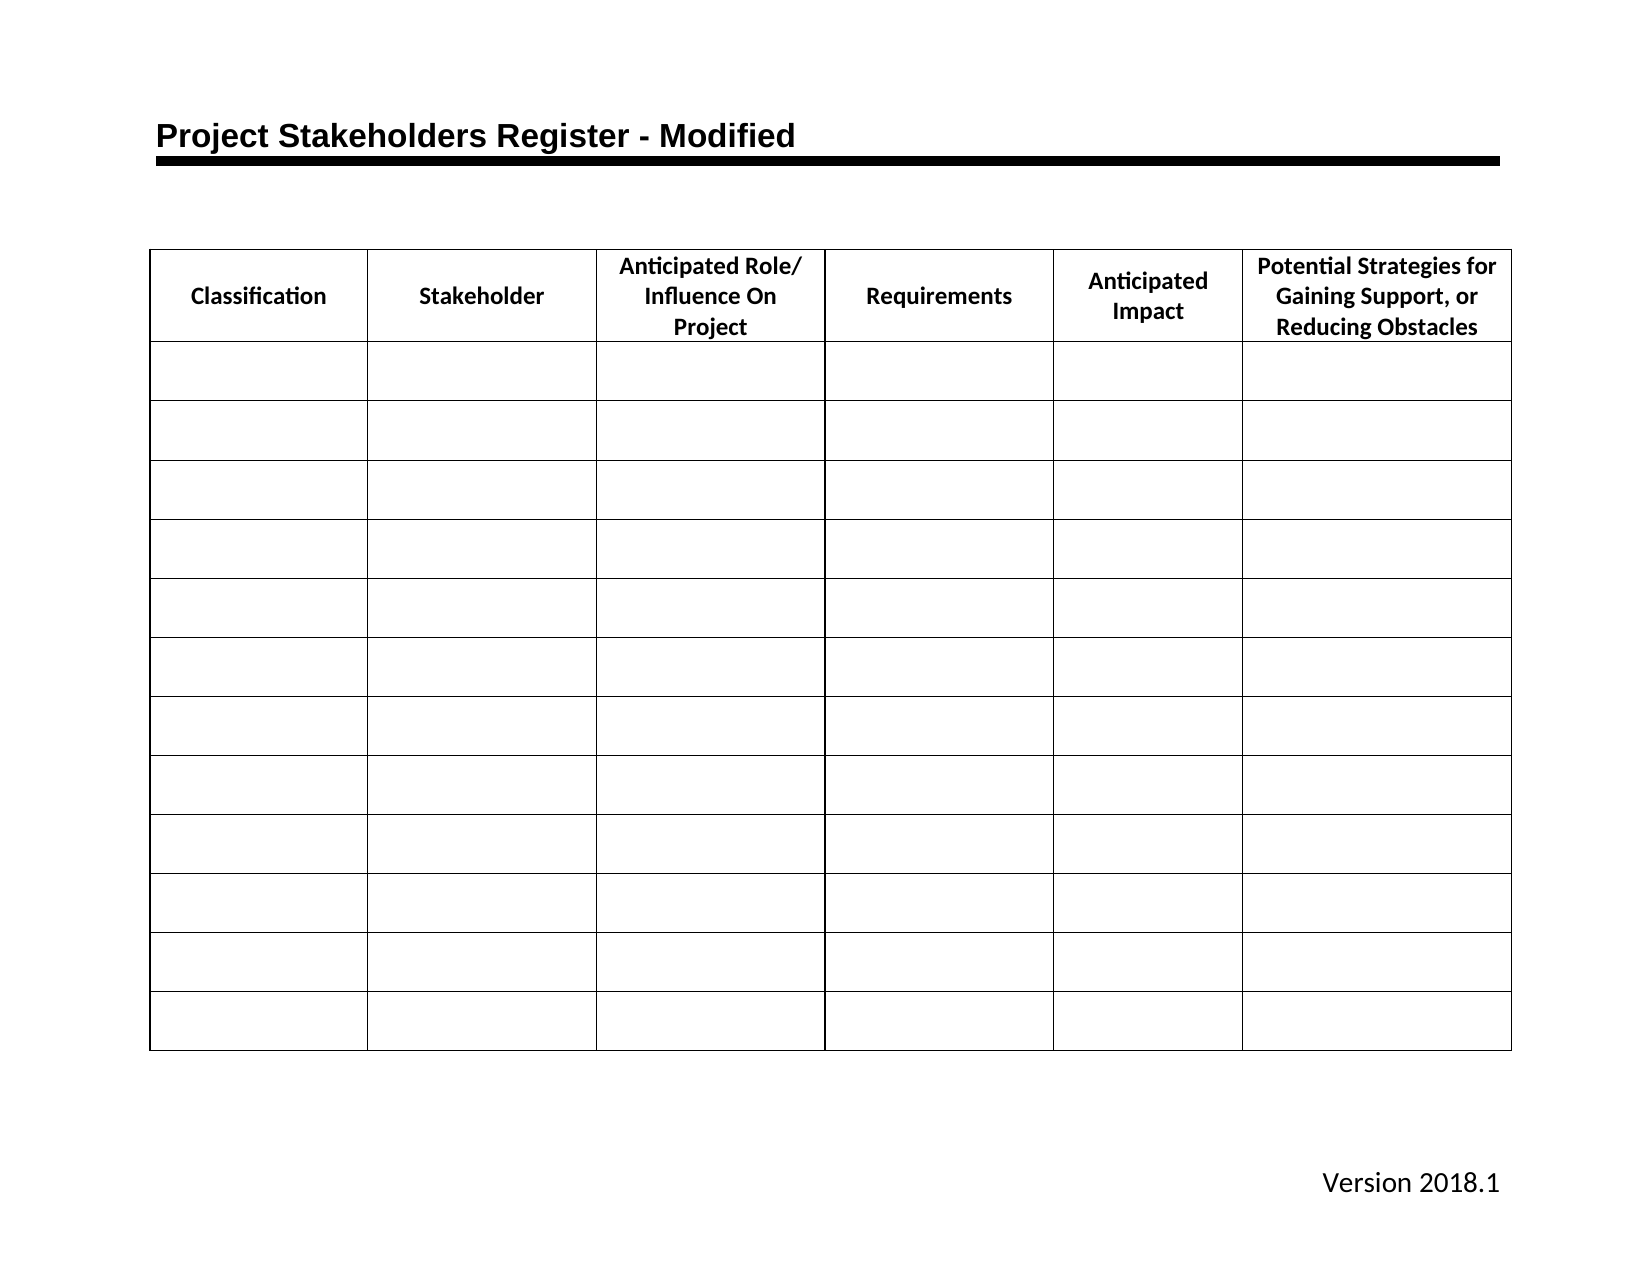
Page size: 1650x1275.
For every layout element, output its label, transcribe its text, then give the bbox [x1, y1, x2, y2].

table_cell [151, 520, 367, 578]
table_header Classification [151, 250, 367, 341]
table_cell [597, 401, 824, 459]
table_cell [1054, 401, 1242, 459]
table_cell [597, 815, 824, 873]
table_cell [1243, 520, 1511, 578]
table_cell [368, 579, 596, 637]
table_cell [151, 756, 367, 814]
table_cell [597, 697, 824, 755]
table_cell [1054, 756, 1242, 814]
table_cell [1243, 579, 1511, 637]
table_cell [368, 638, 596, 696]
table_cell [1054, 992, 1242, 1050]
table_cell [1243, 461, 1511, 518]
table_cell [597, 579, 824, 637]
table_cell [826, 342, 1053, 400]
table_cell [1243, 874, 1511, 932]
table_cell [826, 520, 1053, 578]
table_cell [151, 638, 367, 696]
table_cell [1054, 933, 1242, 991]
table_cell [151, 342, 367, 400]
table_cell [1054, 874, 1242, 932]
table_cell [826, 461, 1053, 518]
table_cell [826, 992, 1053, 1050]
table_cell [151, 461, 367, 518]
table_cell [1243, 756, 1511, 814]
table_header Requirements [826, 250, 1053, 341]
table_cell [151, 697, 367, 755]
table_cell [597, 520, 824, 578]
table_cell [368, 756, 596, 814]
table_cell [151, 933, 367, 991]
table_cell [826, 579, 1053, 637]
table_cell [597, 756, 824, 814]
table_cell [826, 697, 1053, 755]
table_cell [826, 874, 1053, 932]
table_cell [1243, 638, 1511, 696]
table_cell [368, 461, 596, 518]
table_cell [151, 815, 367, 873]
table_cell [368, 697, 596, 755]
table_cell [1054, 638, 1242, 696]
table_cell [1054, 697, 1242, 755]
table_cell [597, 638, 824, 696]
table_header Anticipated Impact [1054, 250, 1242, 341]
table_cell [1243, 697, 1511, 755]
table_cell [826, 401, 1053, 459]
table_header Stakeholder [368, 250, 596, 341]
table_header Anticipated Role/ Influence On Project [597, 250, 824, 341]
table_cell [368, 342, 596, 400]
table_cell [151, 579, 367, 637]
table_cell [1243, 342, 1511, 400]
table_cell [1054, 815, 1242, 873]
table_cell [826, 756, 1053, 814]
table_cell [368, 933, 596, 991]
table_cell [597, 992, 824, 1050]
table_cell [151, 874, 367, 932]
table_cell [1054, 461, 1242, 518]
table_cell [368, 401, 596, 459]
table_cell [597, 874, 824, 932]
table_cell [368, 815, 596, 873]
table_cell [597, 461, 824, 518]
table_cell [1243, 933, 1511, 991]
table_cell [1054, 579, 1242, 637]
table_cell [1054, 520, 1242, 578]
table_header Potential Strategies for Gaining Support, or Reducing Obstacles [1243, 250, 1511, 341]
table_cell [151, 401, 367, 459]
table_cell [826, 815, 1053, 873]
table_cell [826, 638, 1053, 696]
table_cell [1243, 815, 1511, 873]
table_cell [368, 992, 596, 1050]
table_cell [1243, 992, 1511, 1050]
table_cell [826, 933, 1053, 991]
table_cell [597, 342, 824, 400]
table_cell [368, 874, 596, 932]
table_cell [368, 520, 596, 578]
table_cell [1054, 342, 1242, 400]
table_cell [151, 992, 367, 1050]
table_cell [597, 933, 824, 991]
table_cell [1243, 401, 1511, 459]
text Project Stakeholders Register - Modified [156, 116, 1500, 156]
